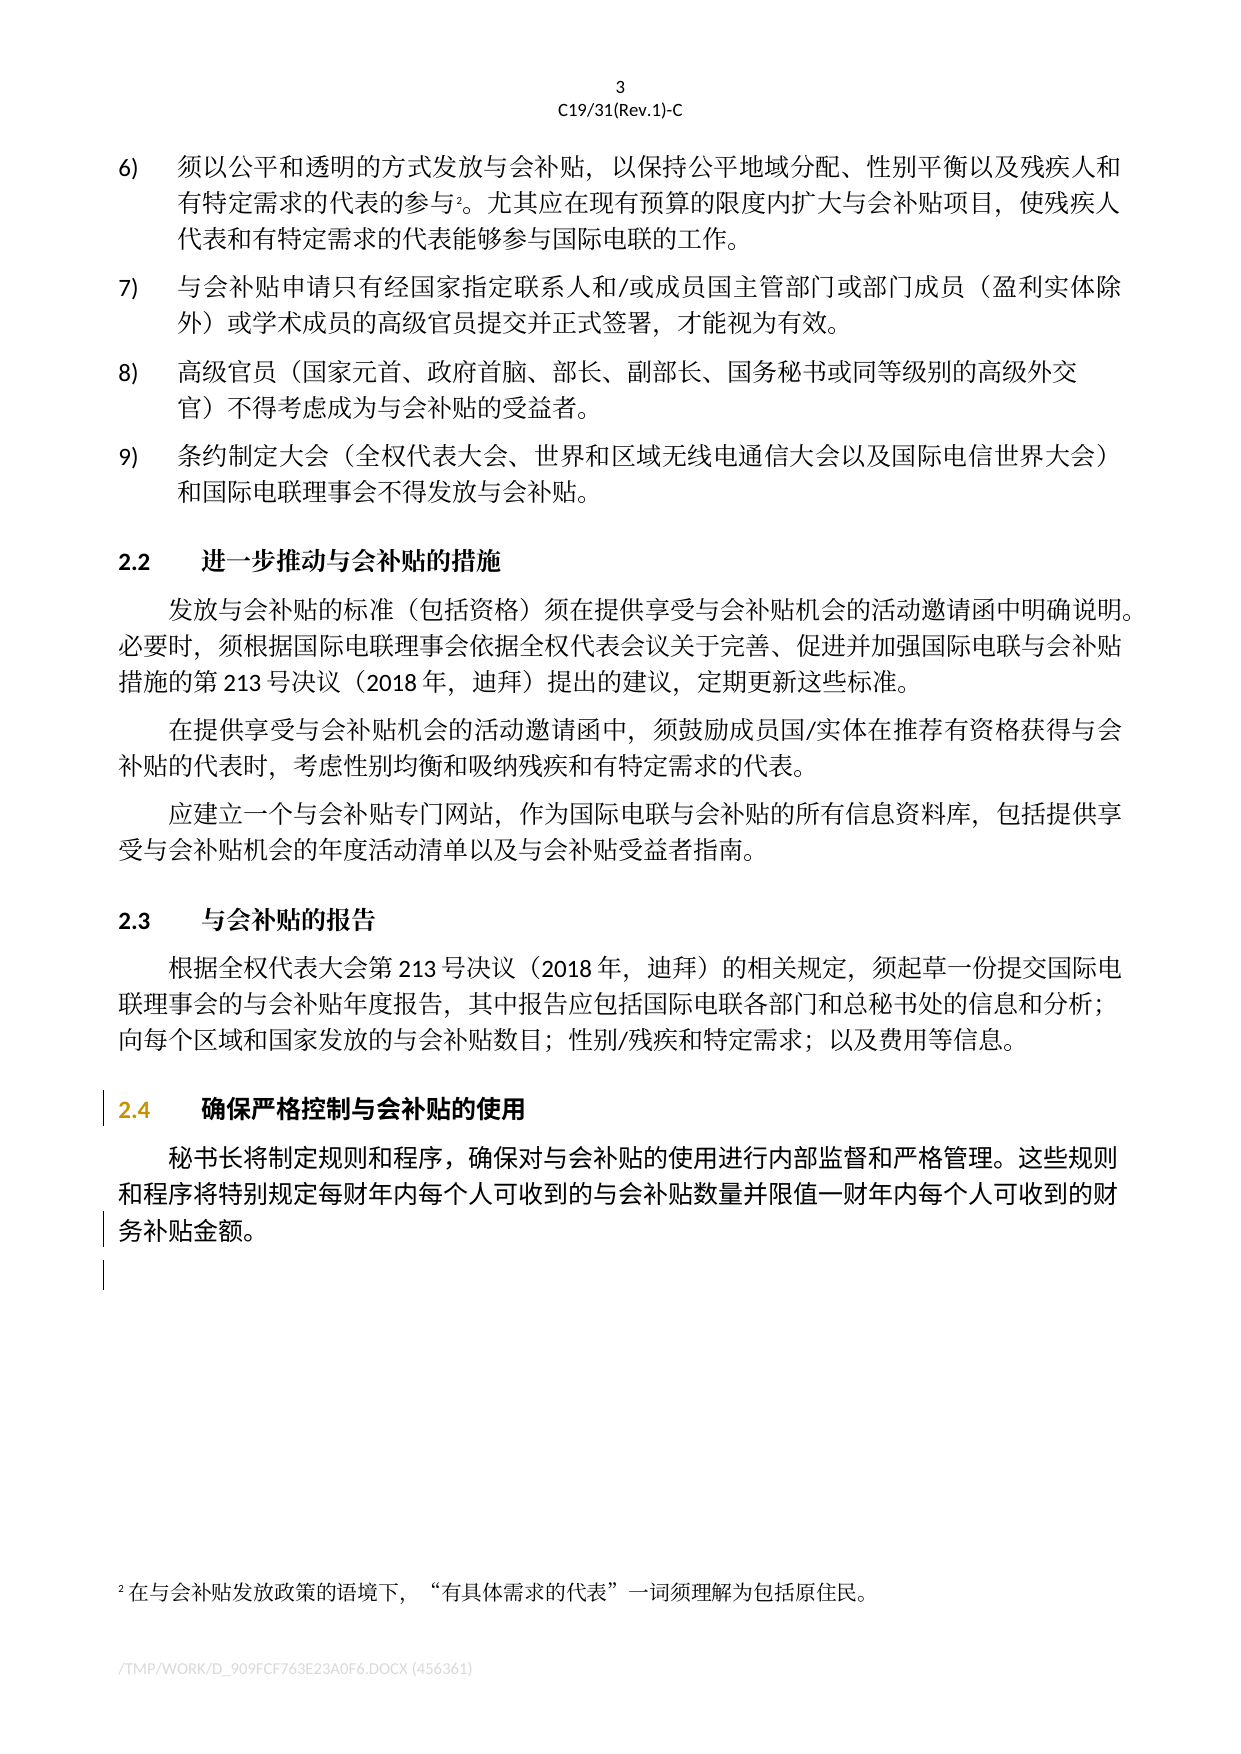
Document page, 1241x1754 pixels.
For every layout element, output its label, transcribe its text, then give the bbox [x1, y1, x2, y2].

subtitle 2.4 确保严格控制与会补贴的使用 [118, 1090, 1122, 1126]
subtitle 2.3 与会补贴的报告 [118, 900, 1122, 936]
subtitle 2.2 进一步推动与会补贴的措施 [118, 542, 1122, 578]
text 8) 高级官员（国家元首、政府首脑、部长、副部长、国务秘书或同等级别的高级外交官）不得考虑成为与会补贴的受益者。 [118, 352, 1122, 424]
text 7) 与会补贴申请只有经国家指定联系人和/或成员国主管部门或部门成员（盈利实体除外）或学术成员的高级官员提交并正式签署，才能视为有效。 [118, 268, 1122, 340]
text 根据全权代表大会第213号决议（2018年，迪拜）的相关规定，须起草一份提交国际电联理事会的与会补贴年度报告，其中报告应包括国际电联各部门和总秘书处的信息和分析；向每个区域和国家发放的与会补贴数目；性别/残疾和特定需求；以及费用等信息。 [118, 949, 1122, 1057]
text 发放与会补贴的标准（包括资格）须在提供享受与会补贴机会的活动邀请函中明确说明。必要时，须根据国际电联理事会依据全权代表会议关于完善、促进并加强国际电联与会补贴措施的第213号决议（2018年，迪拜）提出的建议，定期更新这些标准。 [118, 590, 1122, 698]
text 9) 条约制定大会（全权代表大会、世界和区域无线电通信大会以及国际电信世界大会）和国际电联理事会不得发放与会补贴。 [118, 437, 1122, 509]
text 在提供享受与会补贴机会的活动邀请函中，须鼓励成员国/实体在推荐有资格获得与会补贴的代表时，考虑性别均衡和吸纳残疾和有特定需求的代表。 [118, 711, 1122, 783]
text 6) 须以公平和透明的方式发放与会补贴，以保持公平地域分配、性别平衡以及残疾人和有特定需求的代表的参与。尤其应在现有预算的限度内扩大与会补贴项目，使残疾人代表和有特定需求的代表能够参与国际电联的工作。 [118, 148, 1122, 256]
text 秘书长将制定规则和程序，确保对与会补贴的使用进行内部监督和严格管理。这些规则和程序将特别规定每财年内每个人可收到的与会补贴数量并限值一财年内每个人可收到的财务补贴金额。 [118, 1139, 1122, 1247]
text 应建立一个与会补贴专门网站，作为国际电联与会补贴的所有信息资料库，包括提供享受与会补贴机会的年度活动清单以及与会补贴受益者指南。 [118, 795, 1122, 867]
